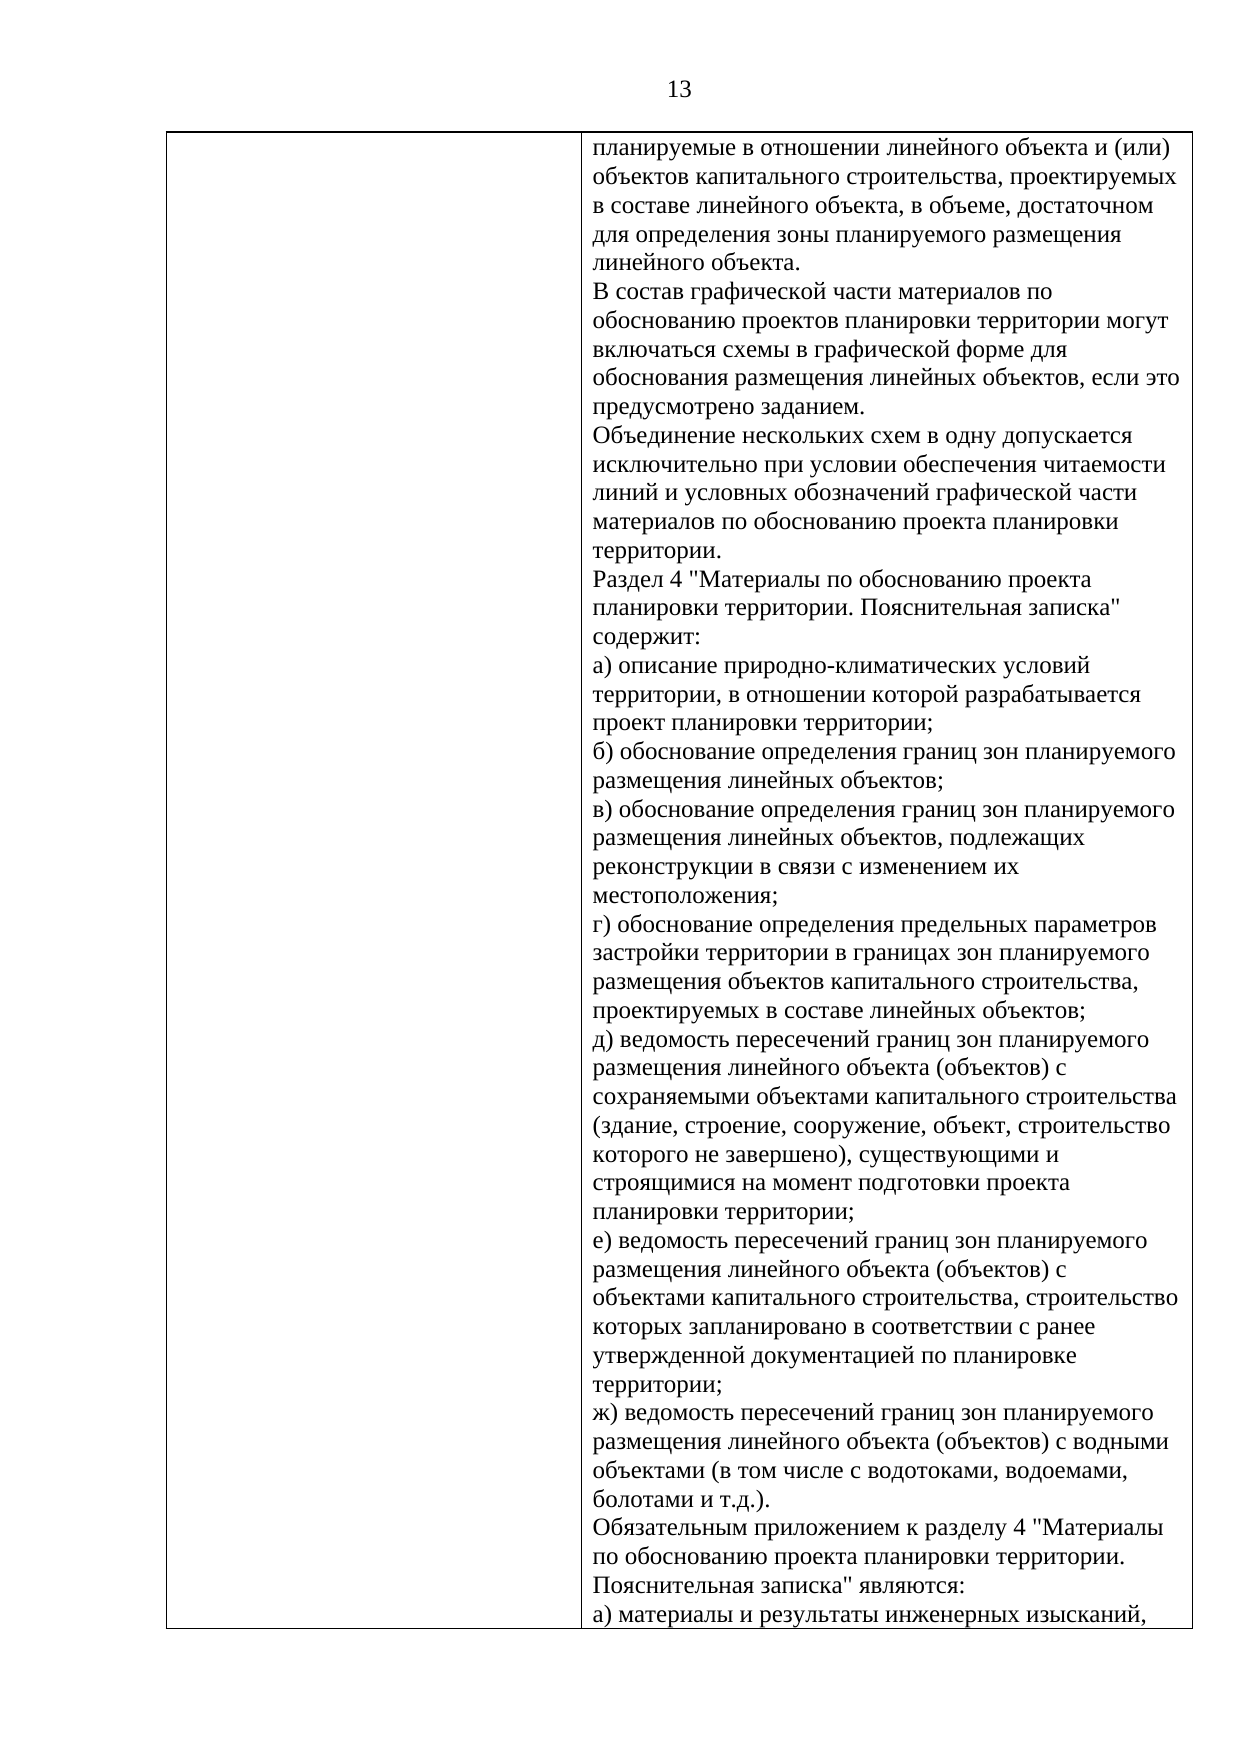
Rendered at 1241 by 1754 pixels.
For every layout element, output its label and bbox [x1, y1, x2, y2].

table_cell [167, 133, 581, 1627]
table_cell [582, 133, 1192, 1627]
